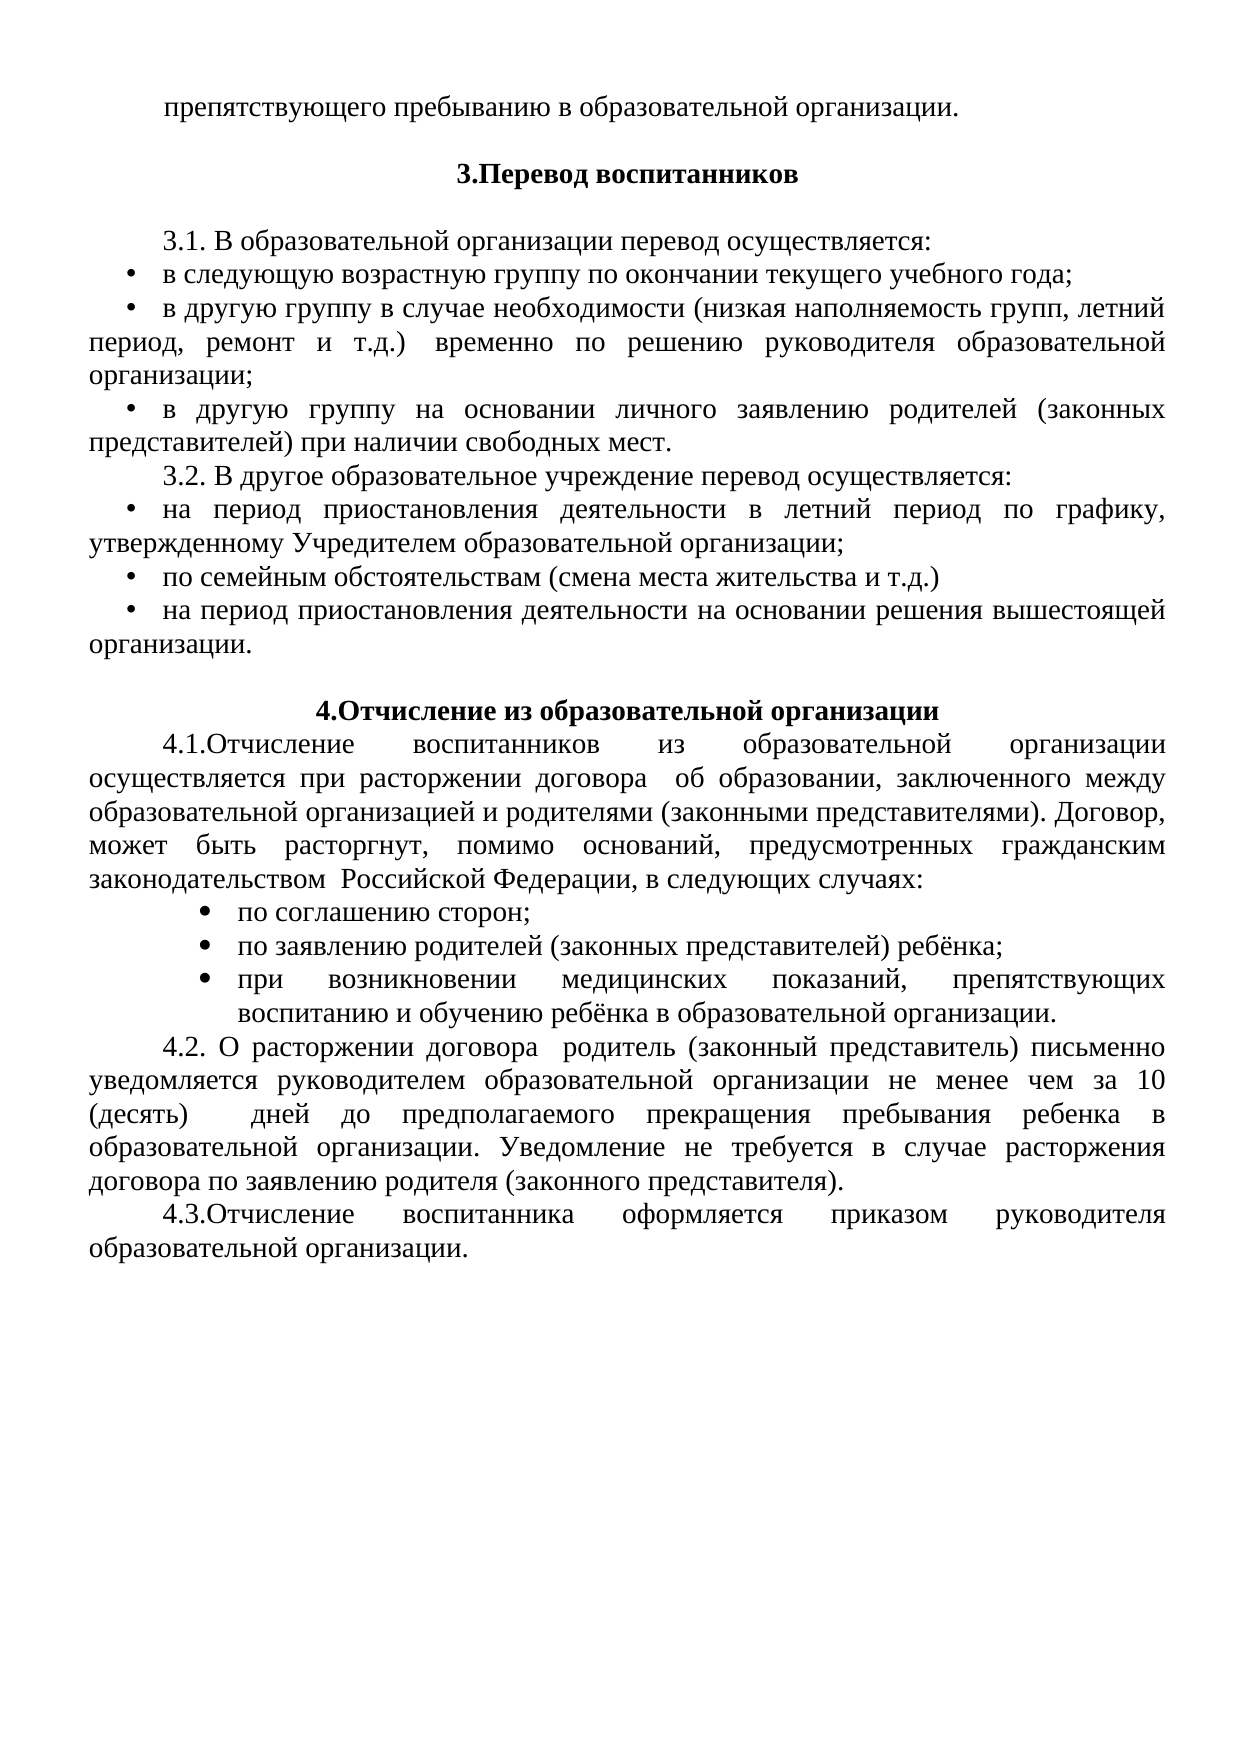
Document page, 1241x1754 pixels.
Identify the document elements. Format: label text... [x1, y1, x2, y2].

text 3.1. В образовательной организации перевод осуществляется: [89, 223, 1167, 256]
list в следующую возрастную группу по окончании текущего учебного года; [89, 256, 1167, 290]
text 4.2. О расторжении договора родитель (законный представитель) письменно уведомляется руководителем образовательной организации не менее чем за 10 (десять) дней до предполагаемого прекращения пребывания ребенка в образовательной организации. Уведомление не требуется в случае расторжения договора по заявлению родителя (законного представителя). [89, 1029, 1167, 1196]
list на период приостановления деятельности на основании решения вышестоящей организации. [89, 592, 1167, 659]
text 4.1.Отчисление воспитанников из образовательной организации осуществляется при расторжении договора об образовании, заключенного между образовательной организацией и родителями (законными представителями). Договор, может быть расторгнут, помимо оснований, предусмотренных гражданским законодательством Российской Федерации, в следующих случаях: [89, 727, 1167, 894]
list на период приостановления деятельности в летний период по графику, утвержденному Учредителем образовательной организации; [89, 491, 1167, 559]
list по семейным обстоятельствам (смена места жительства и т.д.) [89, 559, 1167, 592]
list в другую группу в случае необходимости (низкая наполняемость групп, летний период, ремонт и т.д.) временно по решению руководителя образовательной организации; [89, 290, 1167, 391]
text 3.Перевод воспитанников [89, 156, 1167, 189]
list в другую группу на основании личного заявлению родителей (законных представителей) при наличии свободных мест. [89, 391, 1167, 458]
list по соглашению сторон; [200, 894, 1167, 928]
text 4.3.Отчисление воспитанника оформляется приказом руководителя образовательной организации. [89, 1196, 1167, 1263]
list при возникновении медицинских показаний, препятствующих воспитанию и обучению ребёнка в образовательной организации. [200, 962, 1167, 1029]
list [126, 89, 1167, 122]
text 3.2. В другое образовательное учреждение перевод осуществляется: [89, 458, 1167, 491]
text 4.Отчисление из образовательной организации [89, 693, 1167, 727]
list по заявлению родителей (законных представителей) ребёнка; [200, 928, 1167, 962]
